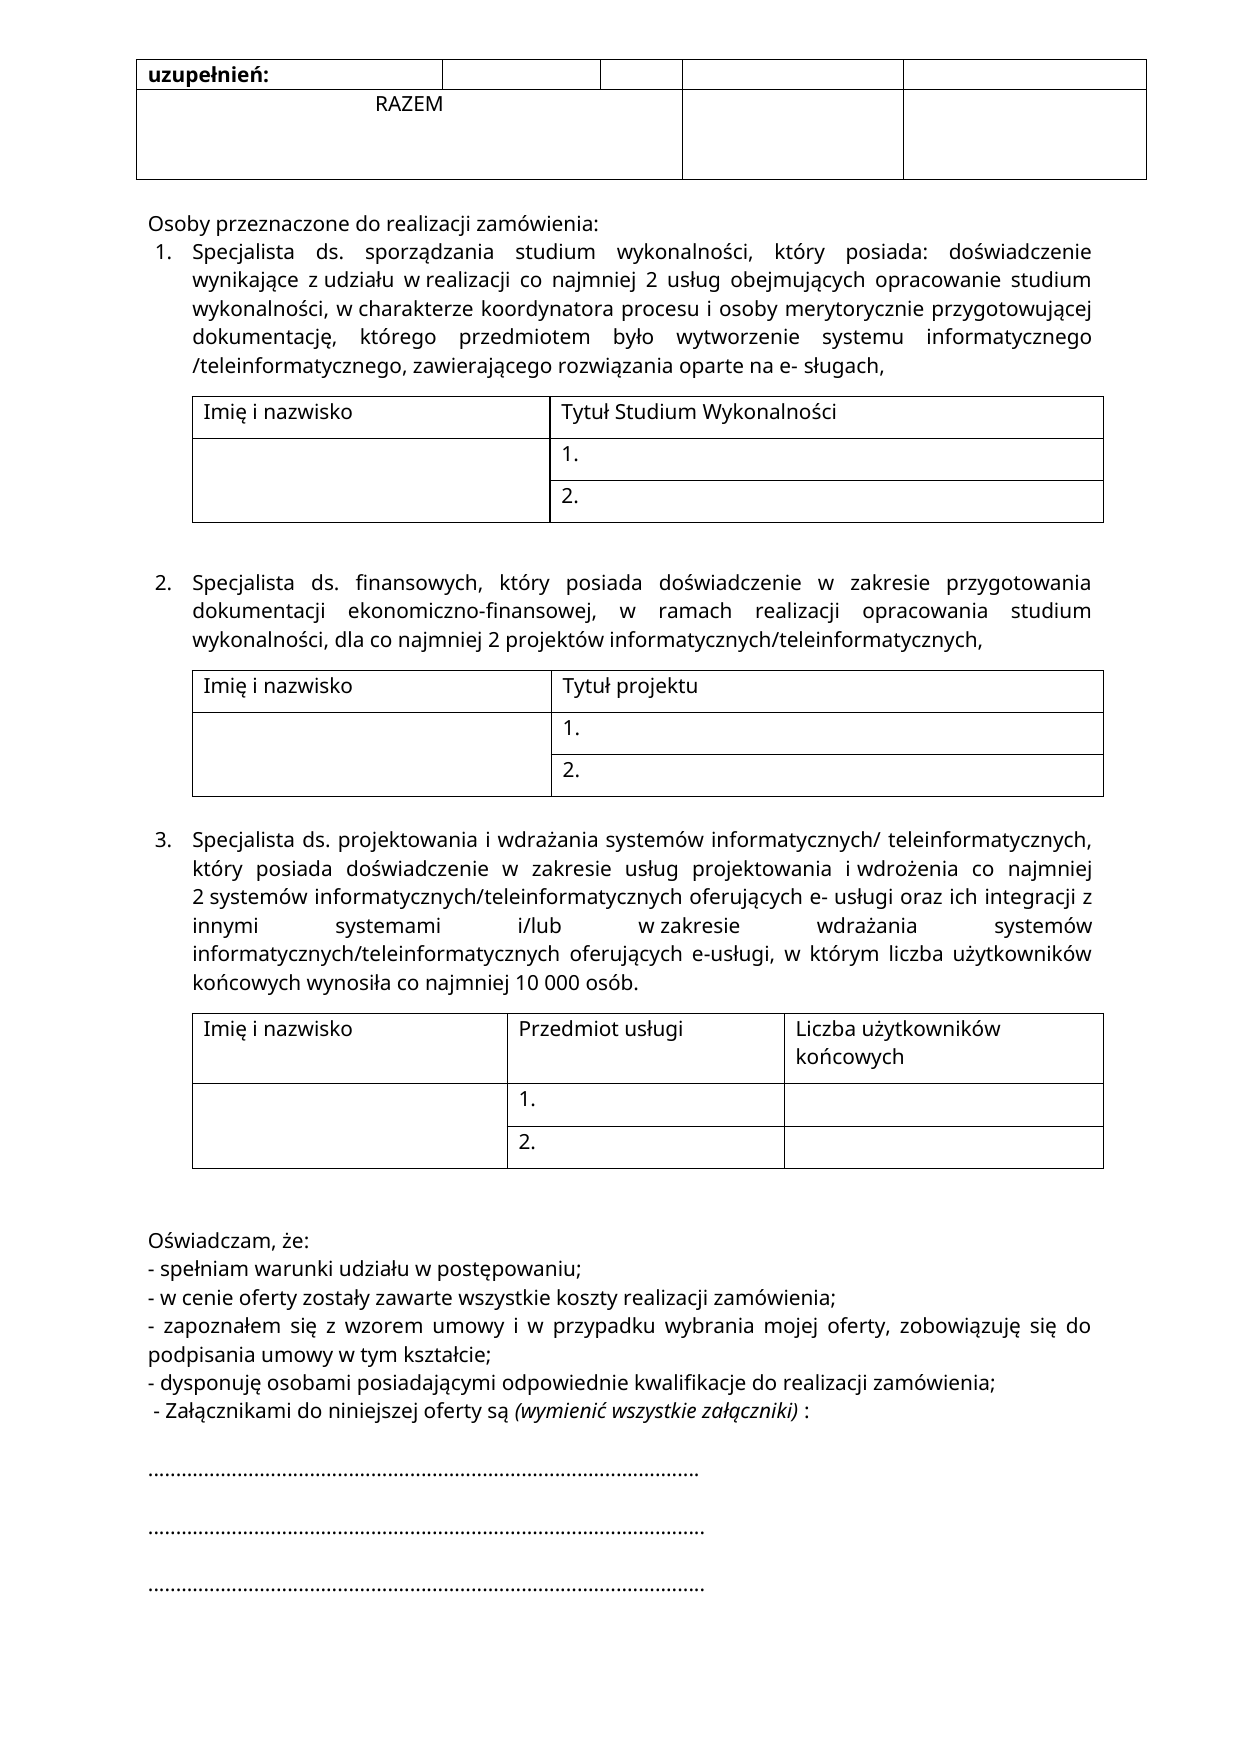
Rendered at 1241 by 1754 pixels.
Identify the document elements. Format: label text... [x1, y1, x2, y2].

table_header Imię i nazwisko [193, 1014, 507, 1083]
table_header Liczba użytkowników końcowych [785, 1014, 1103, 1083]
table_cell [904, 60, 1146, 88]
list Specjalista ds. sporządzania studium wykonalności, który posiada: doświadczenie wynikające z udziału w realizacji co najmniej 2 usług obejmujących opracowanie studium wykonalności, w charakterze koordynatora procesu i osoby merytorycznie przygotowującej dokumentację, którego przedmiotem było wytworzenie systemu informatycznego /teleinformatycznego, zawierającego rozwiązania oparte na e- sługach, [154, 237, 1093, 379]
table_cell 2. [508, 1127, 784, 1168]
text - spełniam warunki udziału w postępowaniu; [148, 1254, 1093, 1283]
table_cell [904, 90, 1146, 179]
table_header Imię i nazwisko [193, 671, 551, 712]
table_header Imię i nazwisko [193, 397, 549, 438]
text - zapoznałem się z wzorem umowy i w przypadku wybrania mojej oferty, zobowiązuję się do podpisania umowy w tym kształcie; [148, 1311, 1093, 1368]
table_cell [193, 439, 549, 522]
table_cell 2. [551, 481, 1103, 522]
table_cell [443, 60, 600, 88]
text Oświadczam, że: [148, 1226, 1093, 1254]
table_cell [683, 90, 903, 179]
text .................................................................................................... [148, 1512, 1093, 1540]
text - w cenie oferty zostały zawarte wszystkie koszty realizacji zamówienia; [148, 1283, 1093, 1311]
text Osoby przeznaczone do realizacji zamówienia: [148, 209, 1093, 237]
table_cell [785, 1127, 1103, 1168]
table_cell 1. [508, 1084, 784, 1126]
table_cell 1. [551, 439, 1103, 480]
text ................................................................................................... [148, 1454, 1093, 1483]
table_cell [193, 713, 551, 796]
list Specjalista ds. finansowych, który posiada doświadczenie w zakresie przygotowania dokumentacji ekonomiczno-finansowej, w ramach realizacji opracowania studium wykonalności, dla co najmniej 2 projektów informatycznych/teleinformatycznych, [154, 568, 1093, 653]
table_cell [683, 60, 903, 88]
table_cell 1 [601, 60, 682, 88]
table_cell [193, 1084, 507, 1168]
text - Załącznikami do niniejszej oferty są (wymienić wszystkie załączniki) : [148, 1397, 1093, 1425]
table_cell 2. [552, 755, 1103, 796]
table_header Przedmiot usługi [508, 1014, 784, 1083]
table_header Tytuł projektu [552, 671, 1103, 712]
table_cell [137, 60, 442, 88]
table_cell 1. [552, 713, 1103, 754]
text - dysponuję osobami posiadającymi odpowiednie kwalifikacje do realizacji zamówienia; [148, 1368, 1093, 1397]
table_cell [785, 1084, 1103, 1126]
list Specjalista ds. projektowania i wdrażania systemów informatycznych/ teleinformatycznych, który posiada doświadczenie w zakresie usług projektowania i wdrożenia co najmniej 2 systemów informatycznych/teleinformatycznych oferujących e- usługi oraz ich integracji z innymi systemami i/lub w zakresie wdrażania systemów informatycznych/teleinformatycznych oferujących e-usługi, w którym liczba użytkowników końcowych wynosiła co najmniej 10 000 osób. [154, 826, 1093, 996]
text .................................................................................................... [148, 1569, 1093, 1598]
table_header Tytuł Studium Wykonalności [551, 397, 1103, 438]
table_cell RAZEM [137, 90, 682, 179]
